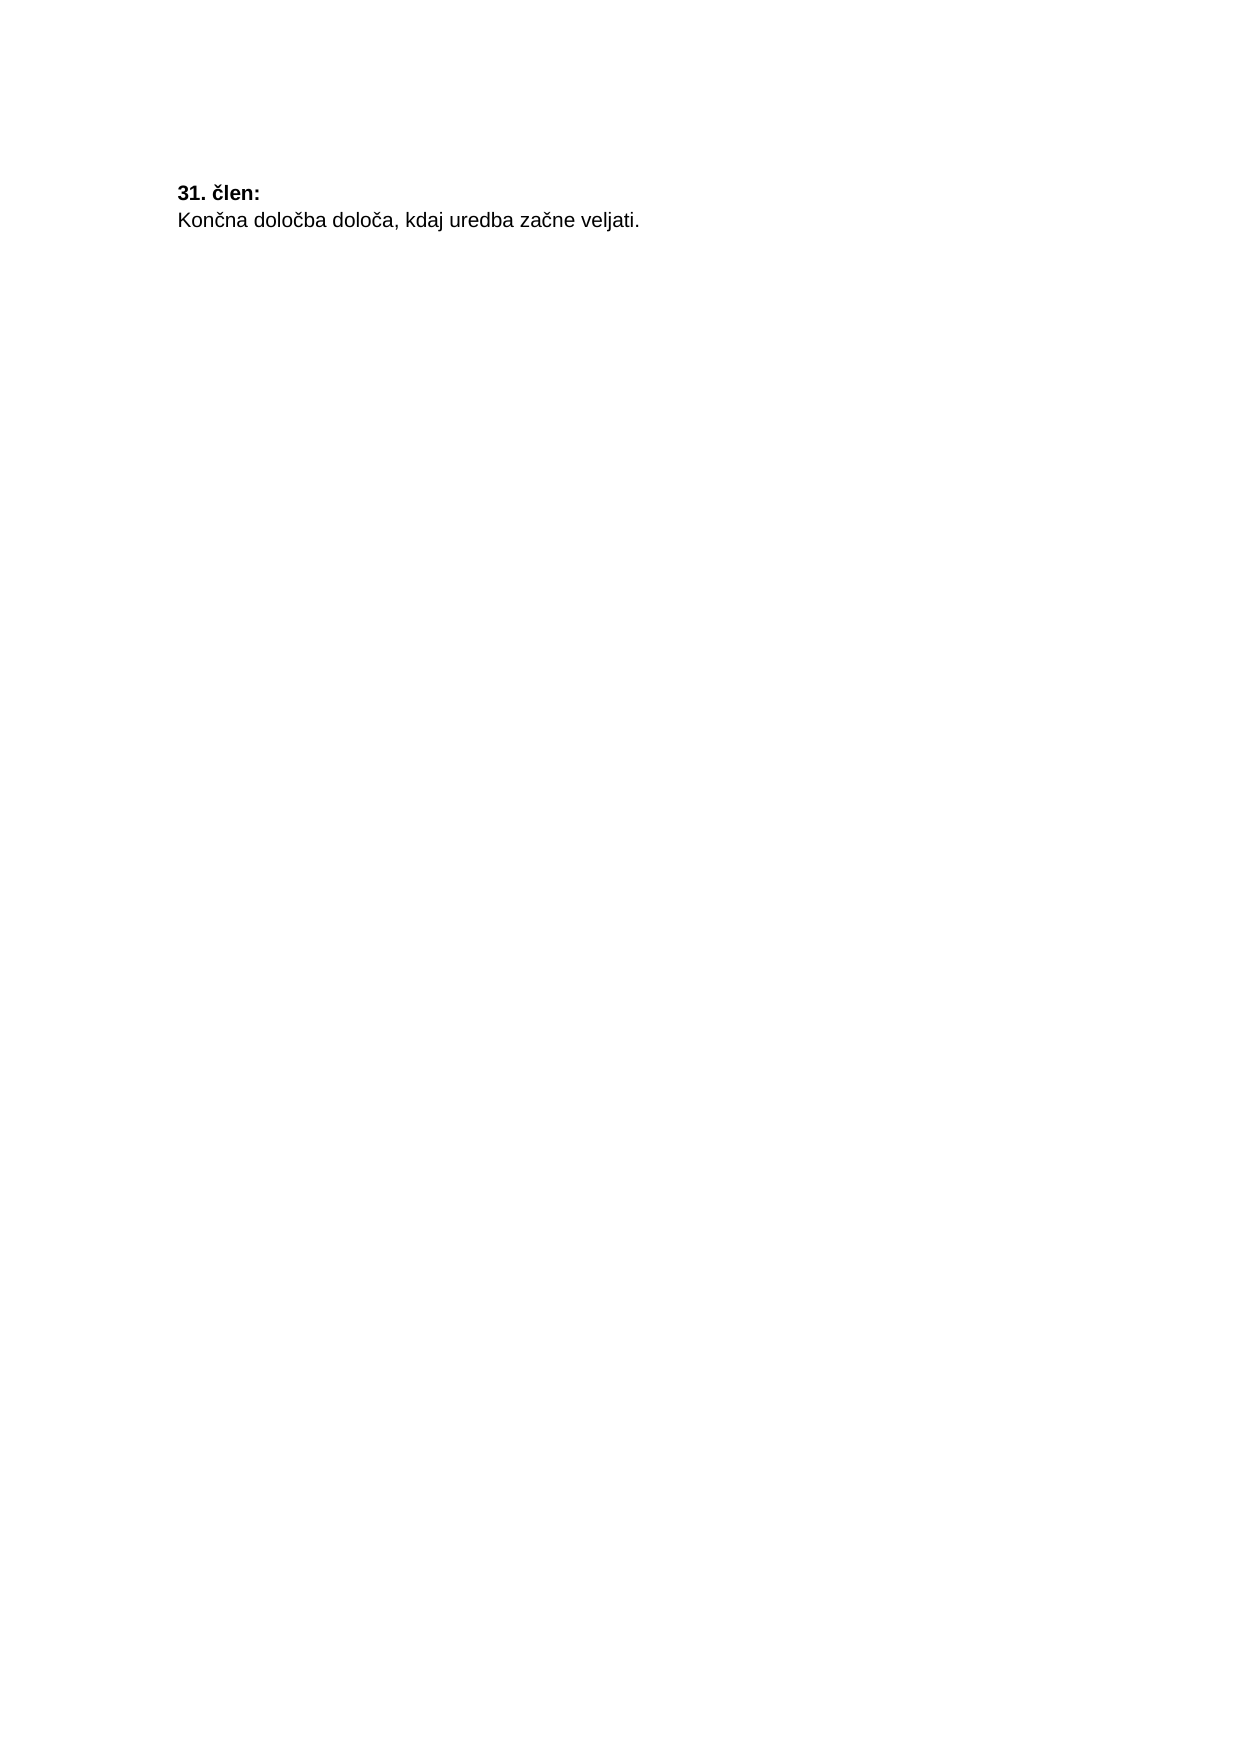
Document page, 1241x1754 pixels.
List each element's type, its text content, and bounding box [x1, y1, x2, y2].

text 31. člen: [177, 177, 1063, 204]
text Končna določba določa, kdaj uredba začne veljati. [177, 204, 1063, 231]
